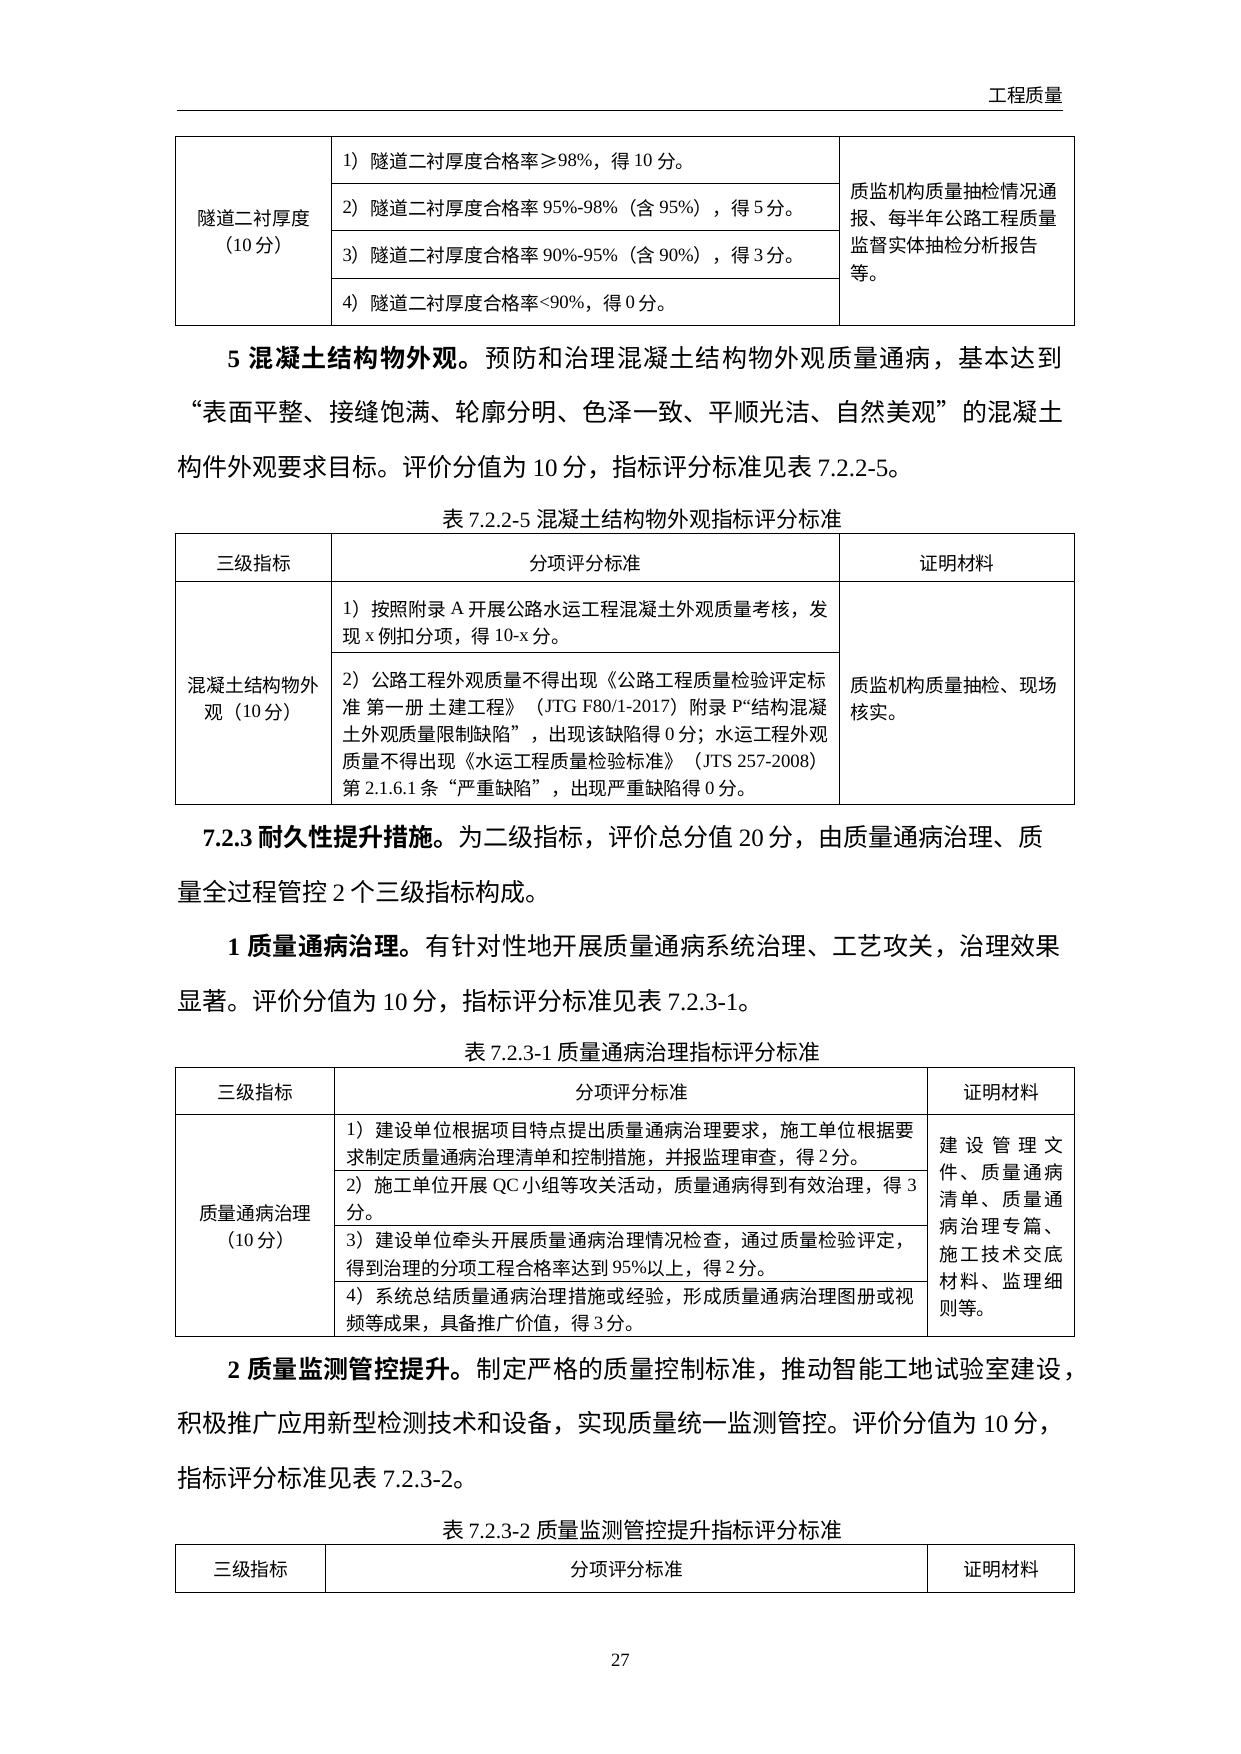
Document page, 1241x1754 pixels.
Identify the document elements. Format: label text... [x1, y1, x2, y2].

table_header 三级指标 [176, 1068, 334, 1114]
table_cell 质监机构质量抽检情况通报、每半年公路工程质量监督实体抽检分析报告等。 [840, 137, 1074, 325]
table_cell 4）隧道二衬厚度合格率<90%，得0分。 [332, 279, 839, 325]
text 表7.2.2-5 混凝土结构物外观指标评分标准 [177, 502, 1063, 533]
table_header 证明材料 [928, 1068, 1074, 1114]
table_cell 质监机构质量抽检、现场核实。 [840, 582, 1074, 804]
text 表7.2.3-1 质量通病治理指标评分标准 [177, 1035, 1063, 1067]
table_header 三级指标 [176, 1545, 325, 1592]
text 5 混凝土结构物外观。预防和治理混凝土结构物外观质量通病，基本达到“表面平整、接缝饱满、轮廓分明、色泽一致、平顺光洁、自然美观”的混凝土构件外观要求目标。评价分值为10分，指标评分标准见表7.2.2-5。 [177, 338, 1063, 483]
table_cell 4）系统总结质量通病治理措施或经验，形成质量通病治理图册或视频等成果，具备推广价值，得3分。 [335, 1282, 927, 1336]
table_header 证明材料 [928, 1545, 1074, 1592]
subtitle 7.2.3 耐久性提升措施。为二级指标，评价总分值20分，由质量通病治理、质量全过程管控2个三级指标构成。 [177, 818, 1063, 908]
text 1 质量通病治理。有针对性地开展质量通病系统治理、工艺攻关，治理效果显著。评价分值为10分，指标评分标准见表7.2.3-1。 [177, 927, 1063, 1017]
table_cell 隧道二衬厚度（10分） [176, 137, 331, 325]
table_cell 2）公路工程外观质量不得出现《公路工程质量检验评定标准 第一册 土建工程》（JTG F80/1-2017）附录P“结构混凝土外观质量限制缺陷”，出现该缺陷得0分；水运工程外观质量不得出现《水运工程质量检验标准》（JTS 257-2008）第2.1.6.1条“严重缺陷”，出现严重缺陷得0分。 [332, 653, 839, 804]
table_cell 混凝土结构物外观（10分） [176, 582, 331, 804]
table_cell 建设管理文件、质量通病清单、质量通病治理专篇、施工技术交底材料、监理细则等。 [928, 1115, 1074, 1336]
table_cell 质量通病治理（10分） [176, 1115, 334, 1336]
table_cell 2）施工单位开展QC小组等攻关活动，质量通病得到有效治理，得3分。 [335, 1171, 927, 1225]
table_cell 3）建设单位牵头开展质量通病治理情况检查，通过质量检验评定，得到治理的分项工程合格率达到95%以上，得2分。 [335, 1226, 927, 1281]
table_cell 1）建设单位根据项目特点提出质量通病治理要求，施工单位根据要求制定质量通病治理清单和控制措施，并报监理审查，得2分。 [335, 1115, 927, 1170]
table_cell 1）隧道二衬厚度合格率≥98%，得10 分。 [332, 137, 839, 183]
table_header 分项评分标准 [335, 1068, 927, 1114]
table_header 三级指标 [176, 534, 331, 581]
text 2 质量监测管控提升。制定严格的质量控制标准，推动智能工地试验室建设，积极推广应用新型检测技术和设备，实现质量统一监测管控。评价分值为10分，指标评分标准见表7.2.3-2。 [177, 1349, 1063, 1494]
table_header 分项评分标准 [326, 1545, 927, 1592]
table_header 证明材料 [840, 534, 1074, 581]
text 表7.2.3-2 质量监测管控提升指标评分标准 [177, 1513, 1063, 1544]
table_header 分项评分标准 [332, 534, 839, 581]
table_cell 2）隧道二衬厚度合格率95%-98%（含95%），得5分。 [332, 184, 839, 230]
table_cell 3）隧道二衬厚度合格率90%-95%（含90%），得3分。 [332, 231, 839, 278]
table_cell 1）按照附录A开展公路水运工程混凝土外观质量考核，发现x例扣分项，得10-x分。 [332, 582, 839, 652]
